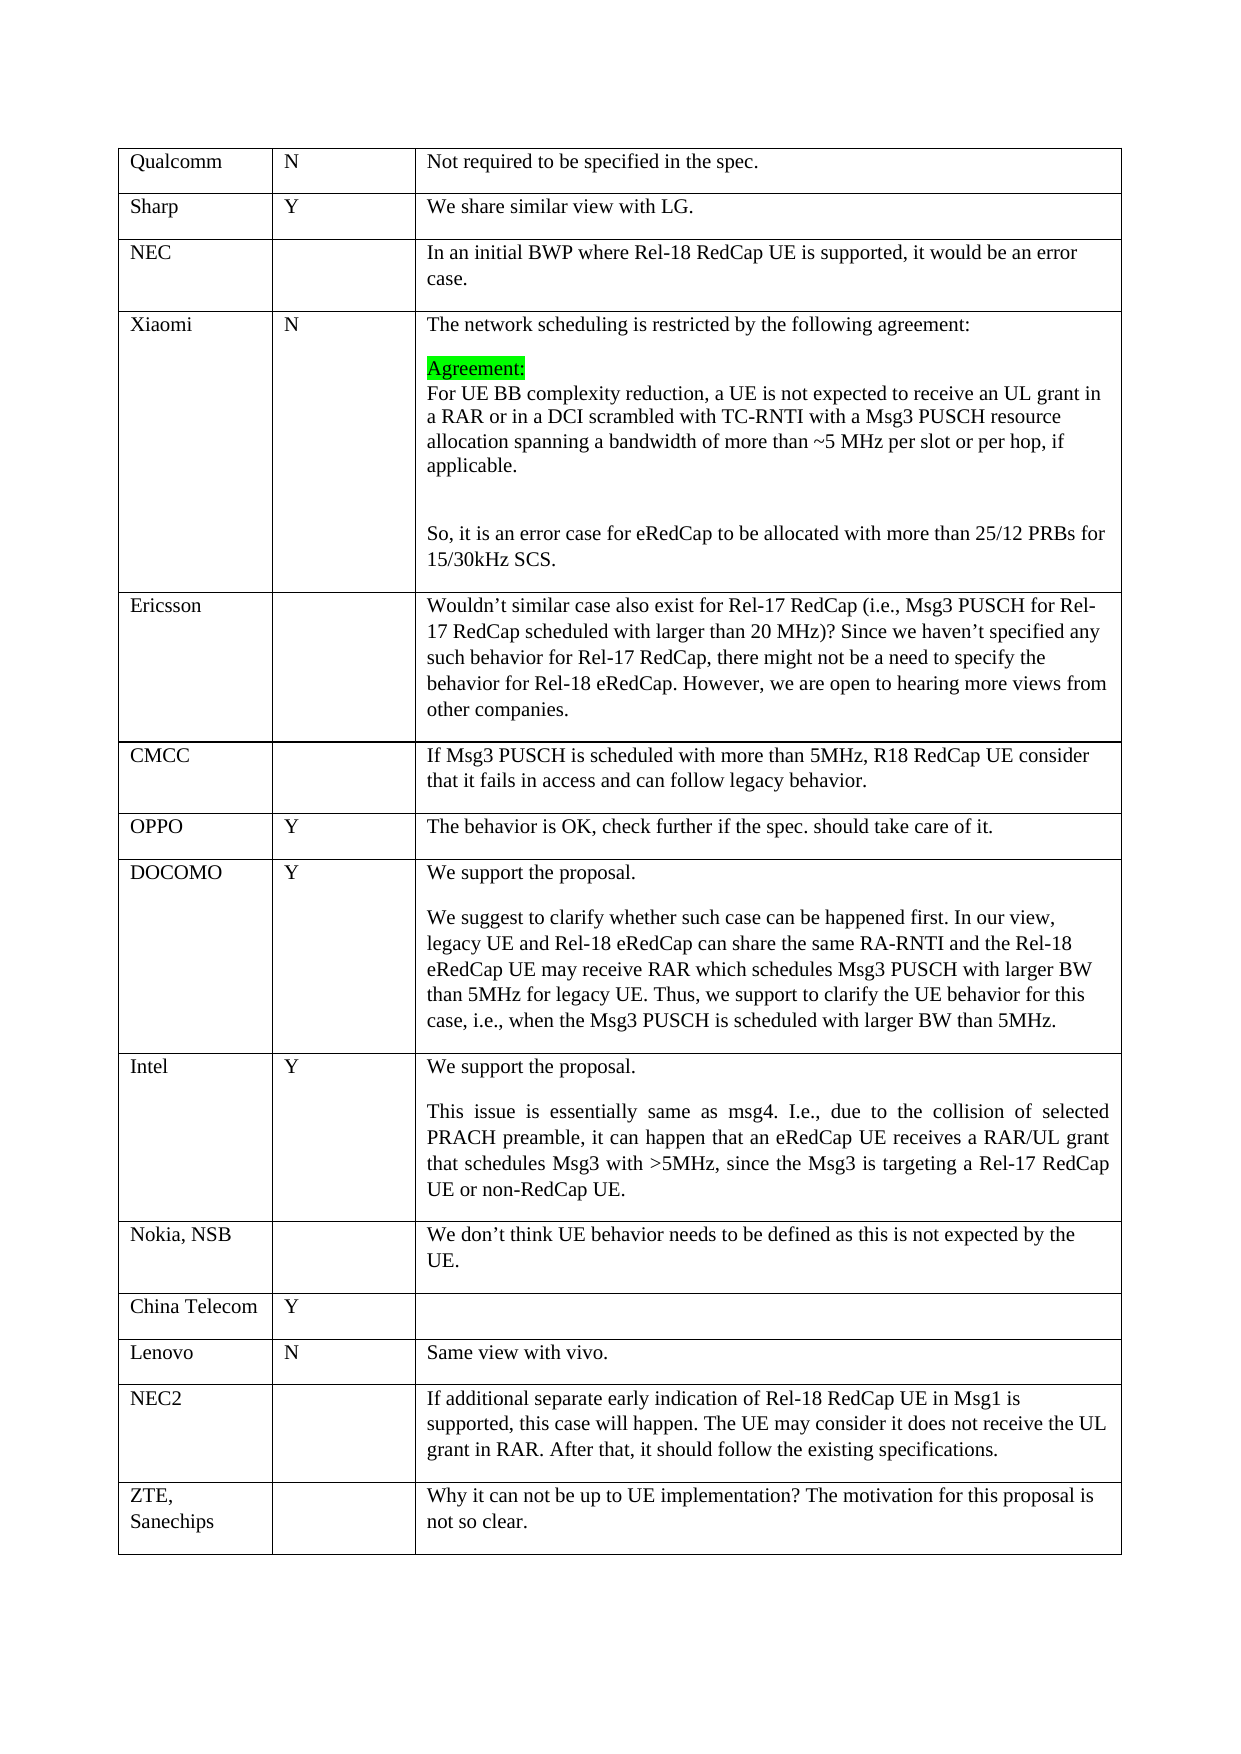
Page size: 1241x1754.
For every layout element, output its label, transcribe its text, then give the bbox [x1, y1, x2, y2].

table_cell Sharp [119, 194, 272, 239]
table_cell N [273, 149, 415, 193]
table_cell N [273, 312, 415, 592]
table_cell [416, 1294, 1121, 1339]
table_cell Y [273, 814, 415, 859]
table_cell Qualcomm [119, 149, 272, 193]
table_cell [273, 240, 415, 311]
table_cell NEC [119, 240, 272, 311]
table_cell Nokia, NSB [119, 1222, 272, 1293]
table_cell Y [273, 1054, 415, 1221]
table_cell Y [273, 860, 415, 1053]
table_cell We share similar view with LG. [416, 194, 1121, 239]
table_cell We don’t think UE behavior needs to be defined as this is not expected by the UE. [416, 1222, 1121, 1293]
table_cell CMCC [119, 743, 272, 813]
table_cell [273, 743, 415, 813]
table_cell N [273, 1340, 415, 1384]
table_cell DOCOMO [119, 860, 272, 1053]
table_cell Lenovo [119, 1340, 272, 1384]
table_cell Xiaomi [119, 312, 272, 592]
table_cell [273, 1222, 415, 1293]
table_cell Ericsson [119, 593, 272, 741]
table_cell [273, 1483, 415, 1554]
table_cell The behavior is OK, check further if the spec. should take care of it. [416, 814, 1121, 859]
table_cell Y [273, 1294, 415, 1339]
table_cell Not required to be specified in the spec. [416, 149, 1121, 193]
table_cell We support the proposal. We suggest to clarify whether such case can be happened first. In our view, legacy UE and Rel-18 eRedCap can share the same RA-RNTI and the Rel-18 eRedCap UE may receive RAR which schedules Msg3 PUSCH with larger BW than 5MHz for legacy UE. Thus, we support to clarify the UE behavior for this case, i.e., when the Msg3 PUSCH is scheduled with larger BW than 5MHz. [416, 860, 1121, 1053]
table_cell Wouldn’t similar case also exist for Rel-17 RedCap (i.e., Msg3 PUSCH for Rel-17 RedCap scheduled with larger than 20 MHz)? Since we haven’t specified any such behavior for Rel-17 RedCap, there might not be a need to specify the behavior for Rel-18 eRedCap. However, we are open to hearing more views from other companies. [416, 593, 1121, 741]
table_cell ZTE, Sanechips [119, 1483, 272, 1554]
table_cell [273, 1385, 415, 1482]
table_cell Why it can not be up to UE implementation? The motivation for this proposal is not so clear. [416, 1483, 1121, 1554]
table_cell The network scheduling is restricted by the following agreement: Agreement: For UE BB complexity reduction, a UE is not expected to receive an UL grant in a RAR or in a DCI scrambled with TC-RNTI with a Msg3 PUSCH resource allocation spanning a bandwidth of more than ~5 MHz per slot or per hop, if applicable. So, it is an error case for eRedCap to be allocated with more than 25/12 PRBs for 15/30kHz SCS. [416, 312, 1121, 592]
table_cell If additional separate early indication of Rel-18 RedCap UE in Msg1 is supported, this case will happen. The UE may consider it does not receive the UL grant in RAR. After that, it should follow the existing specifications. [416, 1385, 1121, 1482]
table_cell NEC2 [119, 1385, 272, 1482]
table_cell [273, 593, 415, 741]
table_cell China Telecom [119, 1294, 272, 1339]
table_cell OPPO [119, 814, 272, 859]
table_cell If Msg3 PUSCH is scheduled with more than 5MHz, R18 RedCap UE consider that it fails in access and can follow legacy behavior. [416, 743, 1121, 813]
table_cell Intel [119, 1054, 272, 1221]
table_cell Y [273, 194, 415, 239]
table_cell Same view with vivo. [416, 1340, 1121, 1384]
table_cell We support the proposal. This issue is essentially same as msg4. I.e., due to the collision of selected PRACH preamble, it can happen that an eRedCap UE receives a RAR/UL grant that schedules Msg3 with >5MHz, since the Msg3 is targeting a Rel-17 RedCap UE or non-RedCap UE. [416, 1054, 1121, 1221]
table_cell In an initial BWP where Rel-18 RedCap UE is supported, it would be an error case. [416, 240, 1121, 311]
